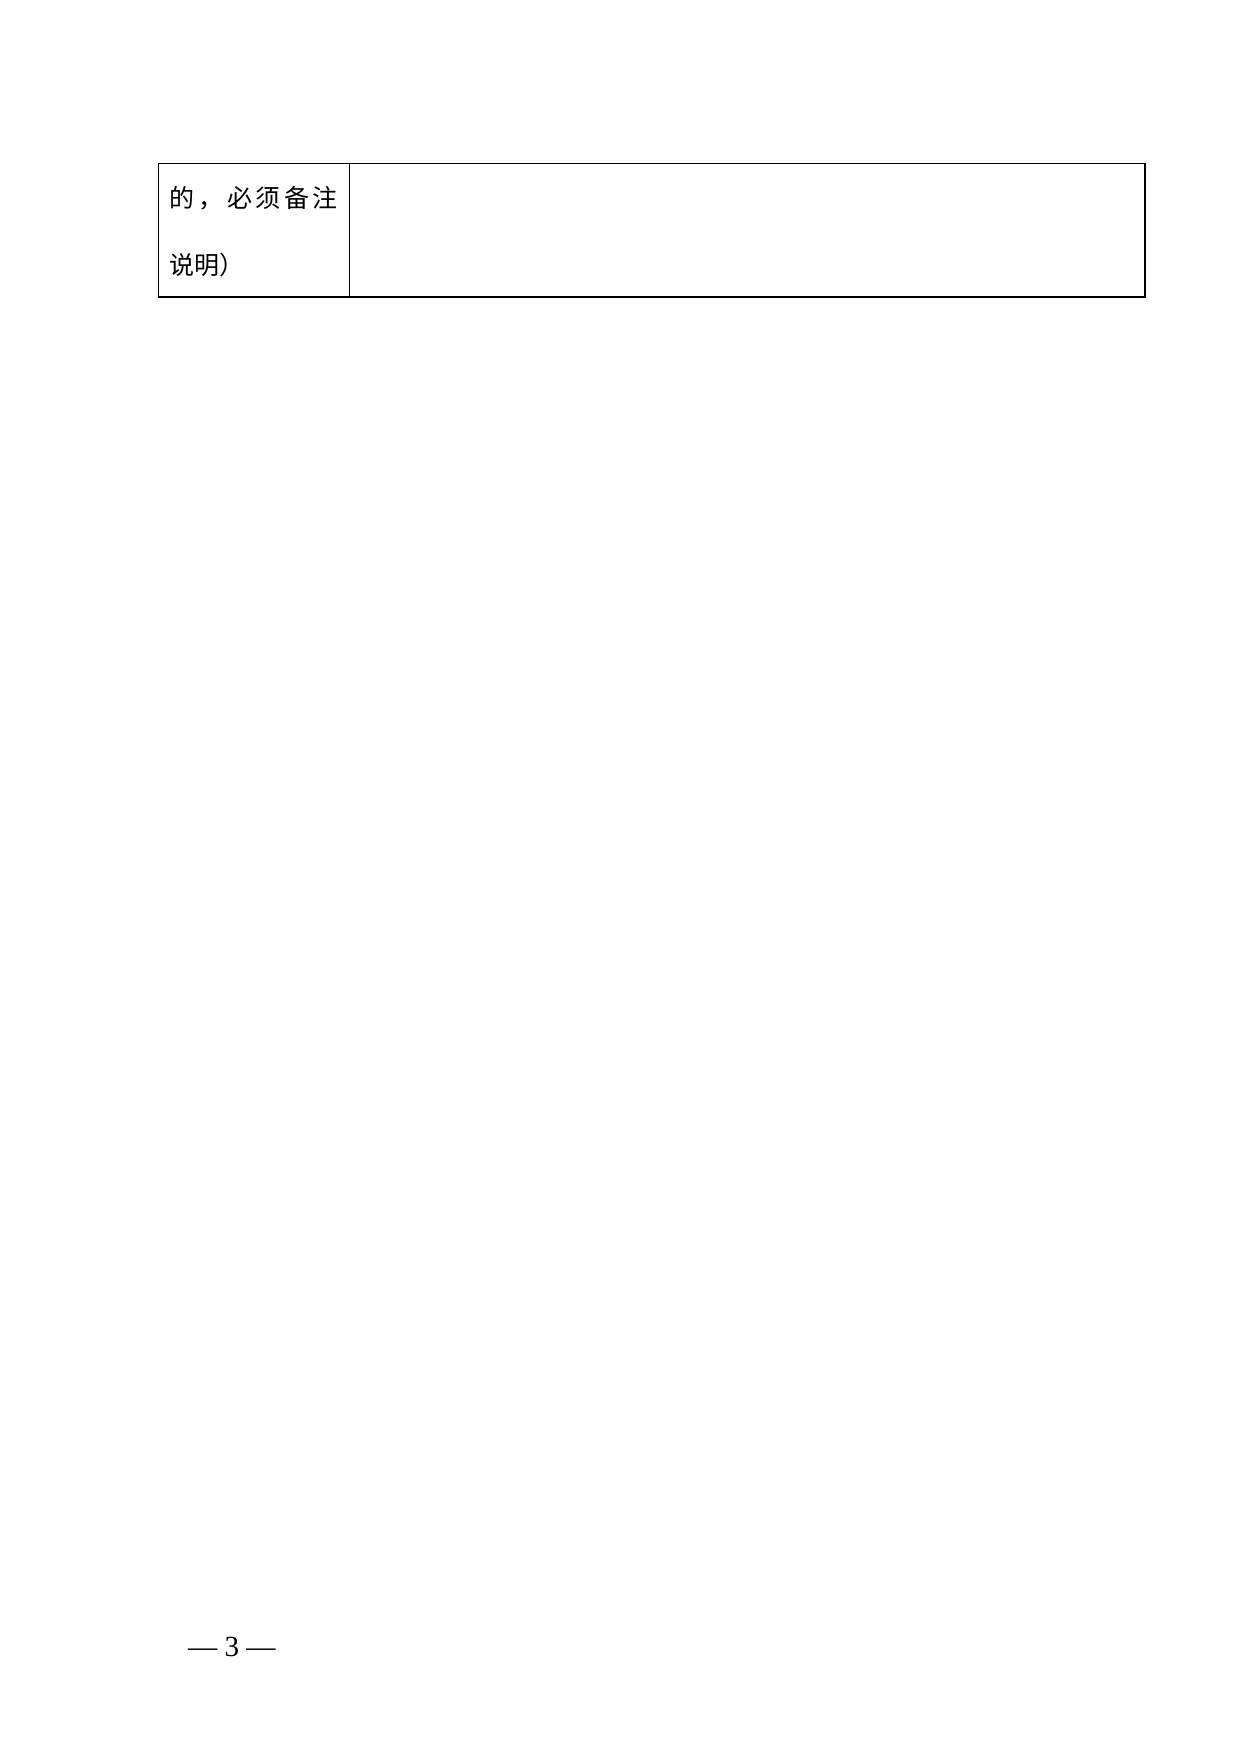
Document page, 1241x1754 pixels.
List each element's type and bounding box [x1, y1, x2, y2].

table_cell [159, 164, 349, 296]
table_cell [350, 164, 1144, 296]
